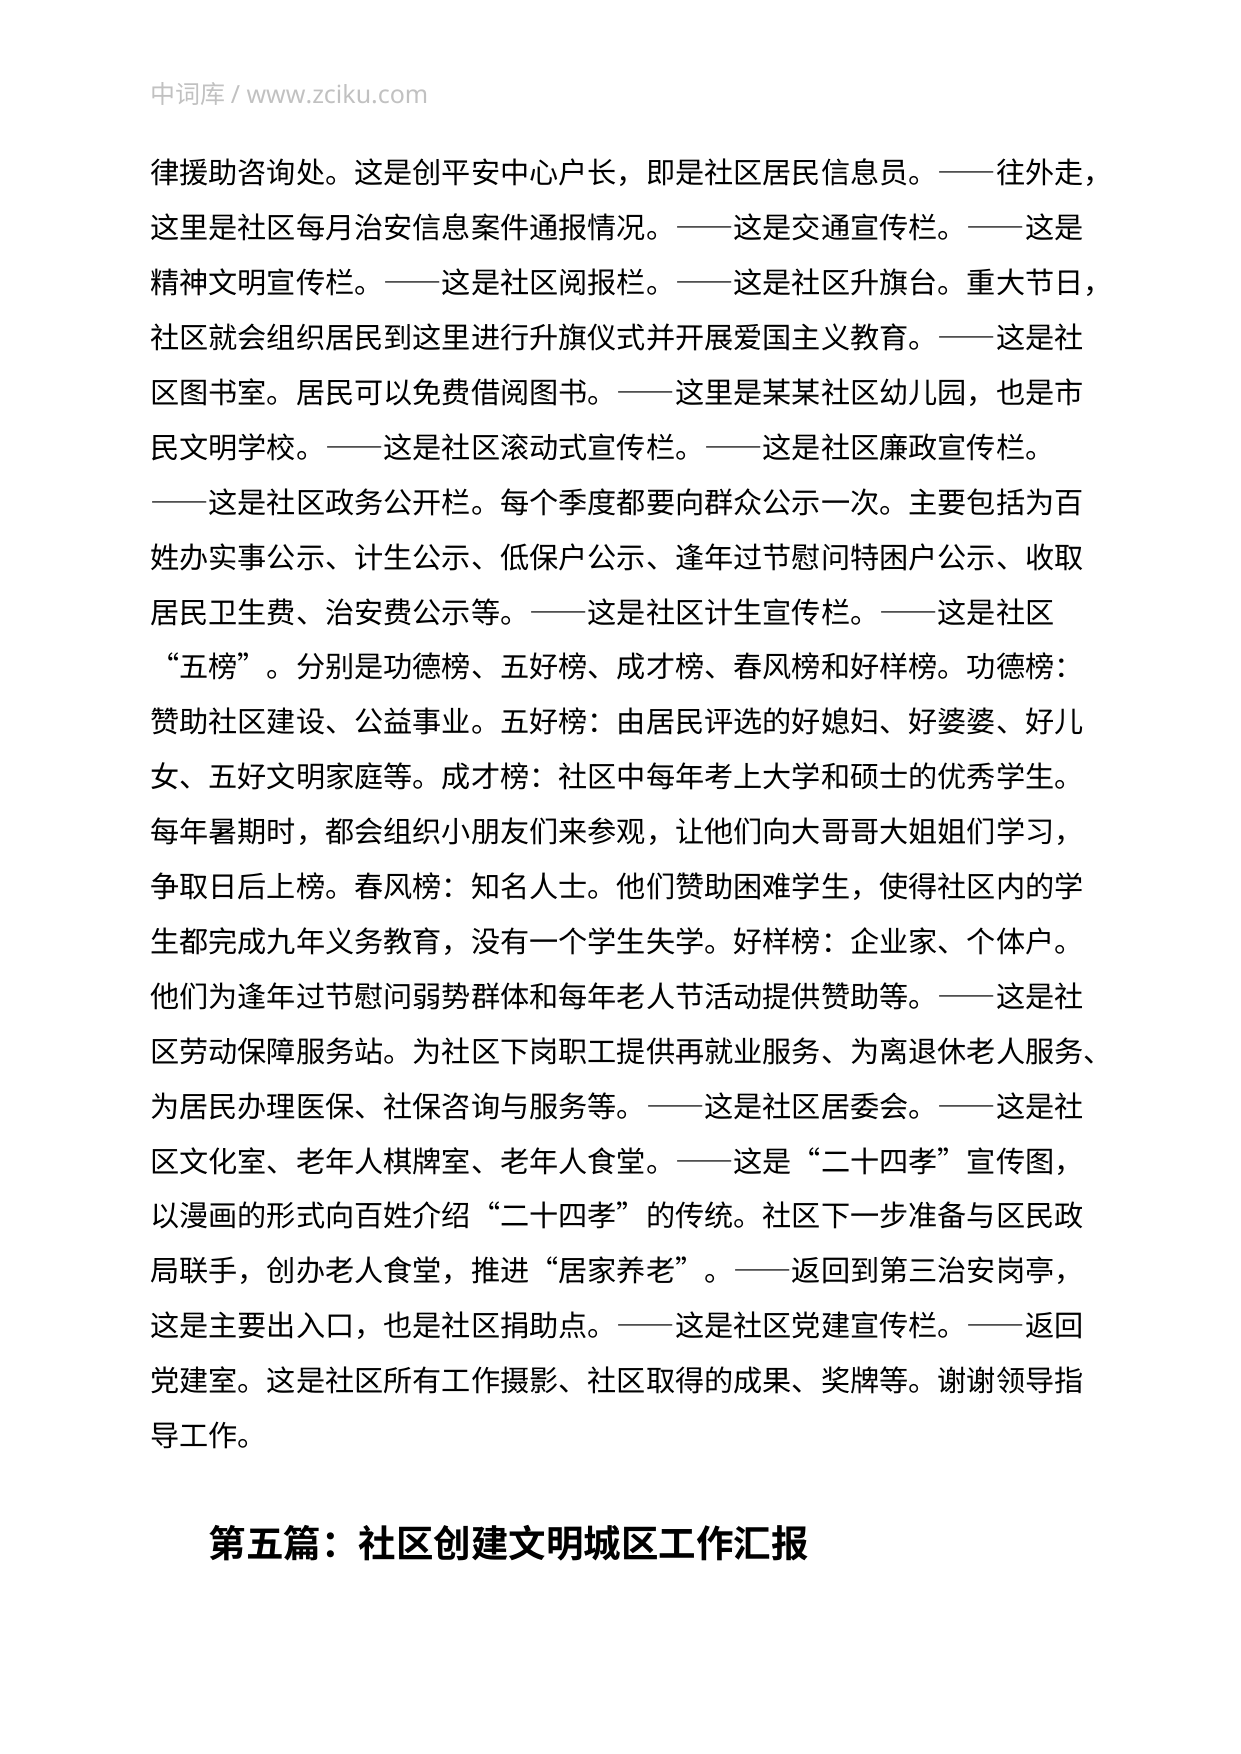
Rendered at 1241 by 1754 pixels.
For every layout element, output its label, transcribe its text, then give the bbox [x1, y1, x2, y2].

text 第五篇：社区创建文明城区工作汇报 [150, 1514, 1090, 1569]
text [150, 150, 1090, 1455]
